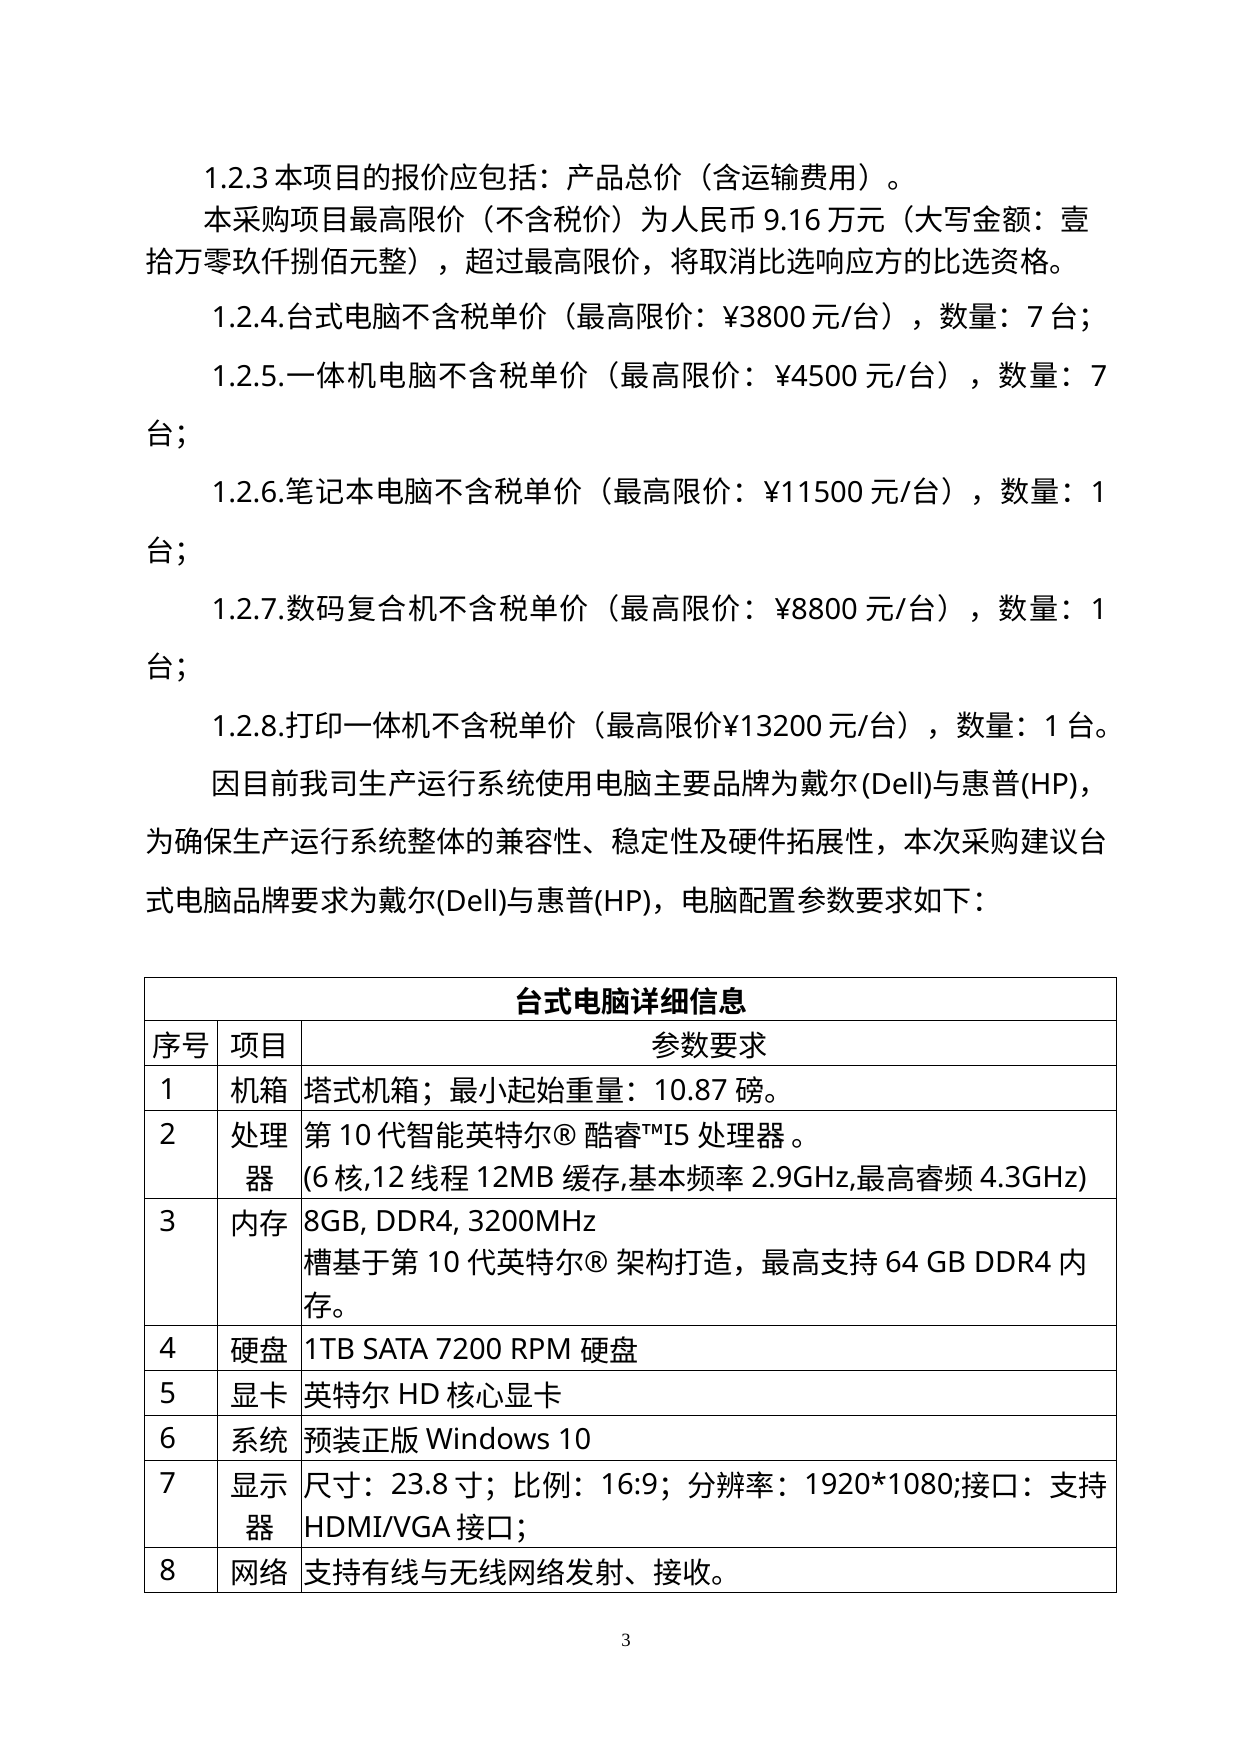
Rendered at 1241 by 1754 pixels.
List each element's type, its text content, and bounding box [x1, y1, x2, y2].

table_cell [145, 1326, 217, 1370]
text 1.2.8.打印一体机不含税单价（最高限价¥13200元/台），数量：1台。 [145, 689, 1107, 748]
table_cell 显示器 [218, 1461, 301, 1547]
text 本采购项目最高限价（不含税价）为人民币9.16万元（大写金额：壹拾万零玖仟捌佰元整），超过最高限价，将取消比选响应方的比选资格。 [145, 197, 1107, 281]
table_cell 第10代智能英特尔® 酷睿™I5 处理器 。 (6核,12线程 12MB 缓存,基本频率 2.9GHz,最高睿频 4.3GHz) [302, 1111, 1116, 1198]
table_cell [145, 1461, 217, 1547]
table_cell 支持有线与无线网络发射、接收。 [302, 1548, 1116, 1592]
table_cell 系统 [218, 1416, 301, 1460]
table_cell 显卡 [218, 1371, 301, 1415]
text 1.2.6.笔记本电脑不含税单价（最高限价：¥11500元/台），数量：1台； [145, 456, 1107, 573]
text 1.2.4.台式电脑不含税单价（最高限价：¥3800元/台），数量：7台； [145, 281, 1107, 339]
table_cell 参数要求 [302, 1021, 1116, 1065]
text 1.2.3本项目的报价应包括：产品总价（含运输费用）。 [145, 154, 1107, 197]
table_cell 项目 [218, 1021, 301, 1065]
table_cell [145, 1199, 217, 1325]
text 1.2.5.一体机电脑不含税单价（最高限价：¥4500元/台），数量：7台； [145, 339, 1107, 456]
table_cell 处理器 [218, 1111, 301, 1198]
text 1.2.7.数码复合机不含税单价（最高限价：¥8800元/台），数量：1台； [145, 573, 1107, 689]
text 因目前我司生产运行系统使用电脑主要品牌为戴尔(Dell)与惠普(HP)，为确保生产运行系统整体的兼容性、稳定性及硬件拓展性，本次采购建议台式电脑品牌要求为戴尔(Dell)与惠普(HP)，电脑配置参数要求如下： [145, 748, 1107, 923]
table_cell 8GB, DDR4, 3200MHz 槽基于第 10 代英特尔® 架构打造，最高支持 64 GB DDR4 内存。 [302, 1199, 1116, 1325]
table_cell 1TB SATA 7200 RPM 硬盘 [302, 1326, 1116, 1370]
table_cell [145, 1416, 217, 1460]
table_cell [145, 1111, 217, 1198]
table_cell [145, 1548, 217, 1592]
table_cell 序号 [145, 1021, 217, 1065]
table_cell 尺寸：23.8寸；比例：16:9；分辨率：1920*1080;接口：支持HDMI/VGA接口； [302, 1461, 1116, 1547]
table_cell 塔式机箱；最小起始重量：10.87 磅。 [302, 1066, 1116, 1110]
table_cell [145, 1371, 217, 1415]
table_cell 机箱 [218, 1066, 301, 1110]
table_cell 预装正版Windows 10 [302, 1416, 1116, 1460]
table_cell 英特尔 HD核心显卡 [302, 1371, 1116, 1415]
table_cell [145, 1066, 217, 1110]
table_cell 内存 [218, 1199, 301, 1325]
table_cell 硬盘 [218, 1326, 301, 1370]
table_cell 网络 [218, 1548, 301, 1592]
table_header 台式电脑详细信息 [145, 978, 1116, 1020]
